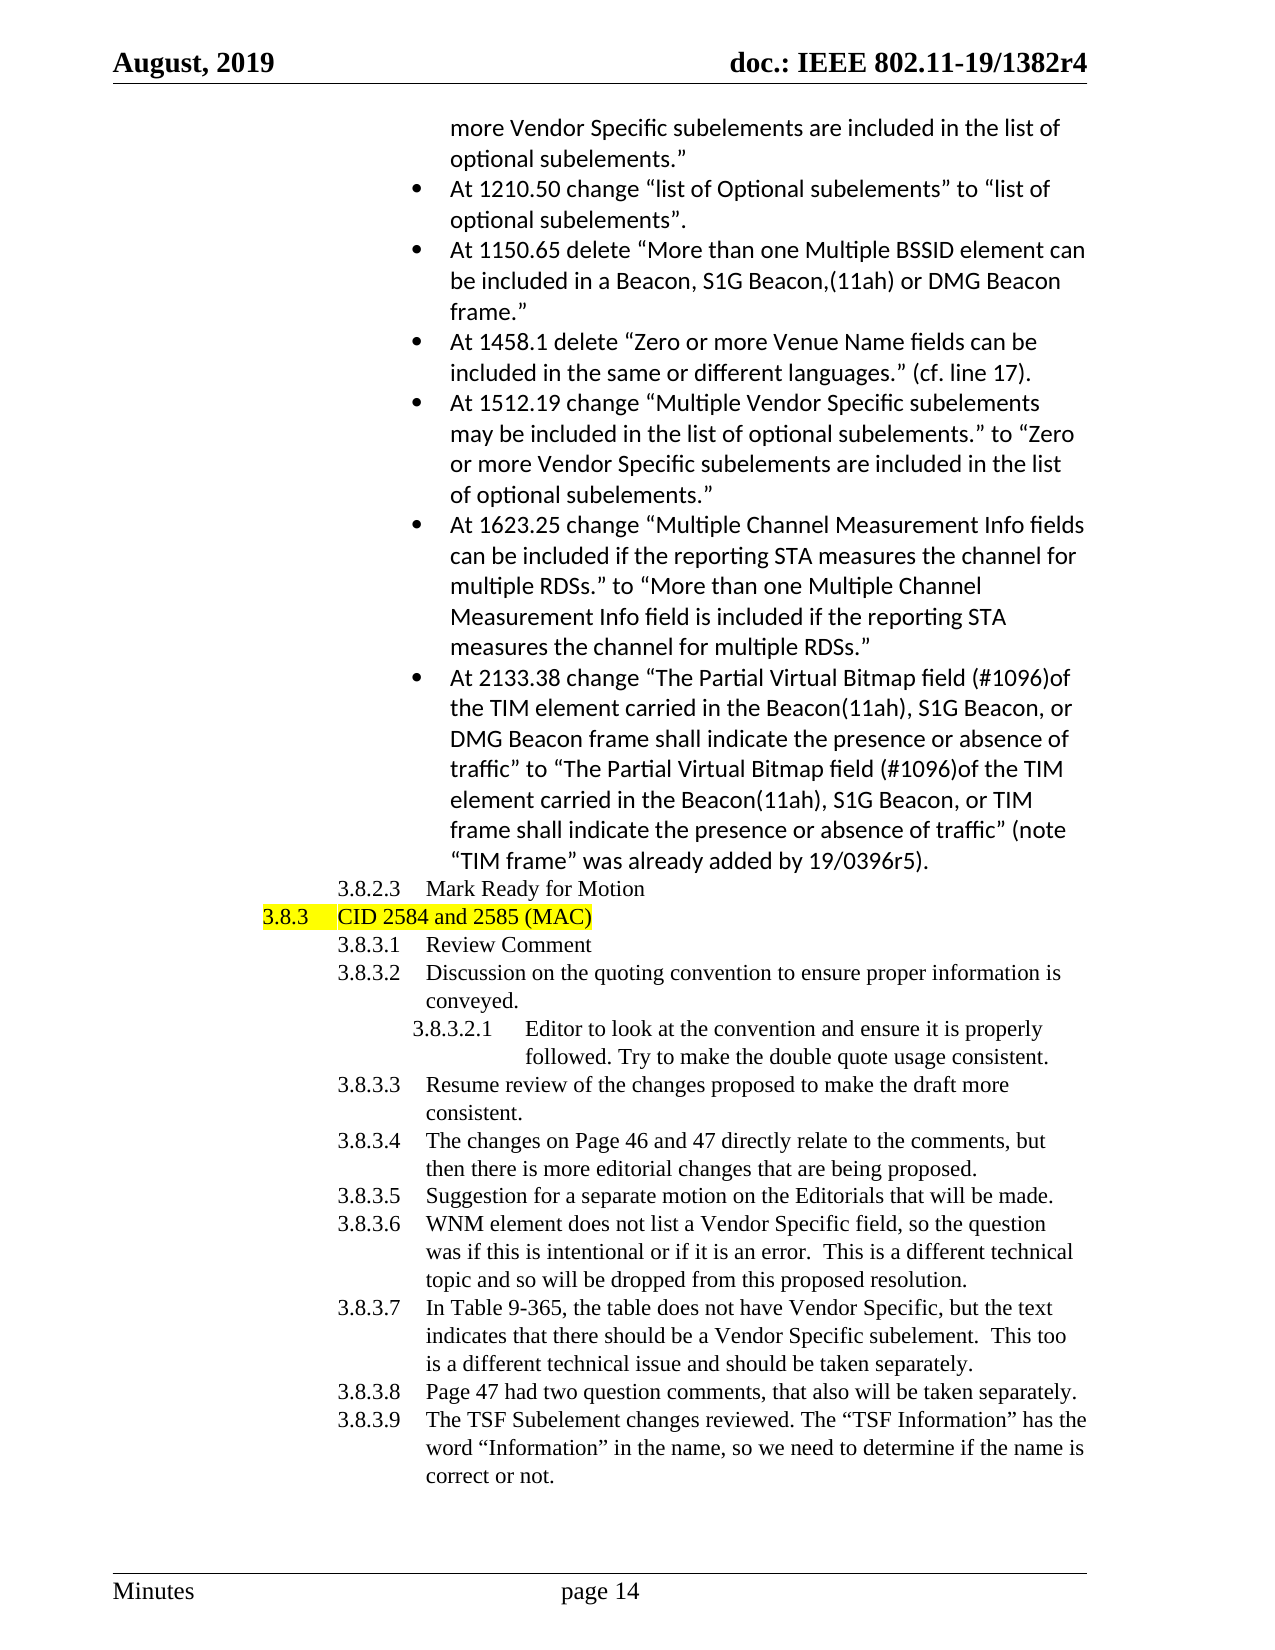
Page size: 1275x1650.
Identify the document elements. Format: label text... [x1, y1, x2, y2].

list The changes on Page 46 and 47 directly relate to the comments, but then there is more editorial changes that are being proposed. [337, 1127, 1087, 1181]
list At 1623.25 change “Multiple Channel Measurement Info fields can be included if the reporting STA measures the channel for multiple RDSs.” to “More than one Multiple Channel Measurement Info field is included if the reporting STA measures the channel for multiple RDSs.” [412, 509, 1087, 662]
list At 1210.50 change “list of Optional subelements” to “list of optional subelements”. [412, 173, 1087, 234]
list Mark Ready for Motion [337, 876, 1087, 902]
list Resume review of the changes proposed to make the draft more consistent. [337, 1071, 1087, 1125]
list Review Comment [337, 931, 1087, 958]
list Discussion on the quoting convention to ensure proper information is conveyed. [337, 959, 1087, 1013]
list In Table 9-365, the table does not have Vendor Specific, but the text indicates that there should be a Vendor Specific subelement. This too is a different technical issue and should be taken separately. [337, 1294, 1087, 1376]
list Suggestion for a separate motion on the Editorials that will be made. [337, 1183, 1087, 1209]
list At 1458.1 delete “Zero or more Venue Name fields can be included in the same or different languages.” (cf. line 17). [412, 326, 1087, 387]
list Editor to look at the convention and ensure it is properly followed. Try to make the double quote usage consistent. [412, 1015, 1087, 1069]
list At 1150.65 delete “More than one Multiple BSSID element can be included in a Beacon, S1G Beacon,(11ah) or DMG Beacon frame.” [412, 234, 1087, 326]
list CID 2584 and 2585 (MAC) [262, 903, 1087, 930]
list WNM element does not list a Vendor Specific field, so the question was if this is intentional or if it is an error. This is a different technical topic and so will be dropped from this proposed resolution. [337, 1211, 1087, 1293]
list The TSF Subelement changes reviewed. The “TSF Information” has the word “Information” in the name, so we need to determine if the name is correct or not. [337, 1406, 1087, 1488]
list At 2133.38 change “The Partial Virtual Bitmap field (#1096)of the TIM element carried in the Beacon(11ah), S1G Beacon, or DMG Beacon frame shall indicate the presence or absence of traffic” to “The Partial Virtual Bitmap field (#1096)of the TIM element carried in the Beacon(11ah), S1G Beacon, or TIM frame shall indicate the presence or absence of traffic” (note “TIM frame” was already added by 19/0396r5). [412, 662, 1087, 876]
list Page 47 had two question comments, that also will be taken separately. [337, 1378, 1087, 1404]
list At 1512.19 change “Multiple Vendor Specific subelements may be included in the list of optional subelements.” to “Zero or more Vendor Specific subelements are included in the list of optional subelements.” [412, 387, 1087, 509]
